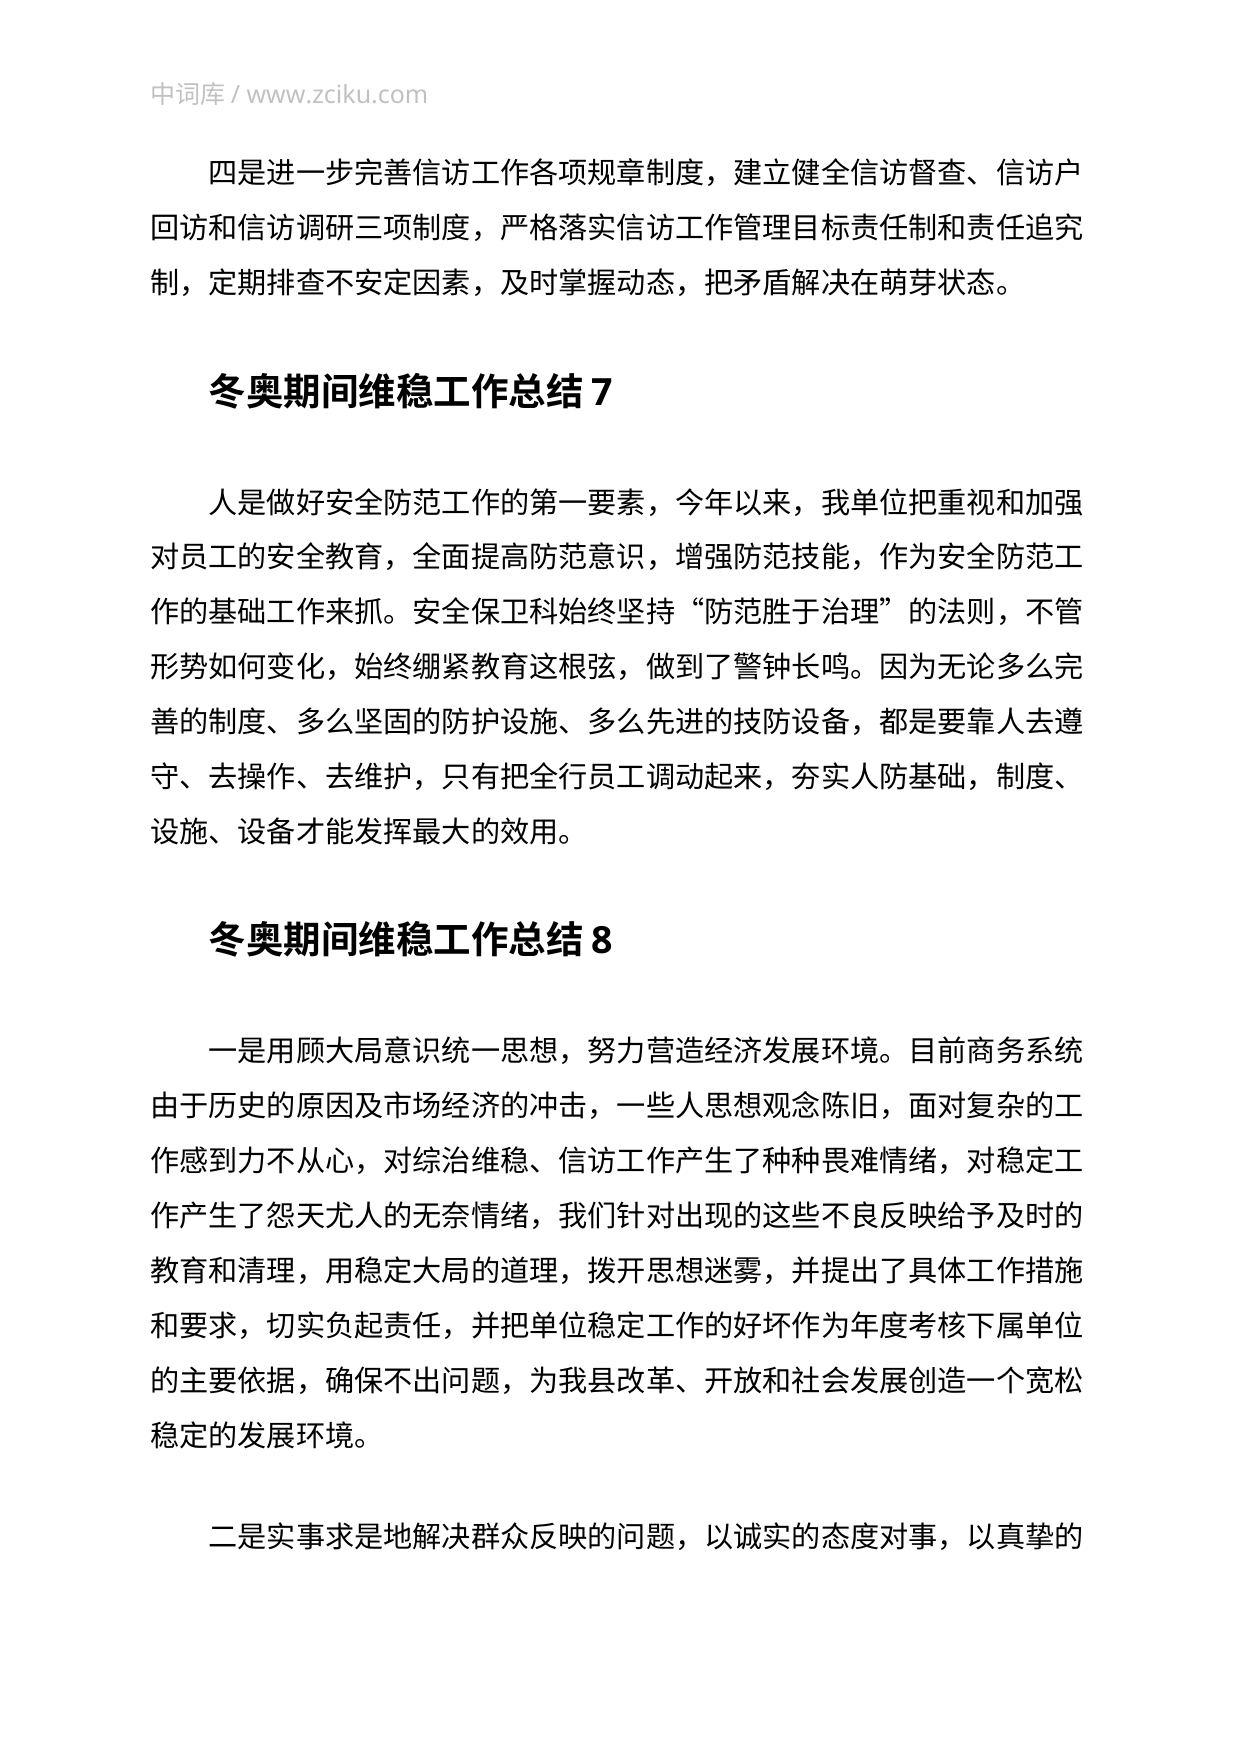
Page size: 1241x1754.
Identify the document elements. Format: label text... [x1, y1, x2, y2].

text 人是做好安全防范工作的第一要素，今年以来，我单位把重视和加强对员工的安全教育，全面提高防范意识，增强防范技能，作为安全防范工作的基础工作来抓。安全保卫科始终坚持“防范胜于治理”的法则，不管形势如何变化，始终绷紧教育这根弦，做到了警钟长鸣。因为无论多么完善的制度、多么坚固的防护设施、多么先进的技防设备，都是要靠人去遵守、去操作、去维护，只有把全行员工调动起来，夯实人防基础，制度、设施、设备才能发挥最大的效用。 [150, 479, 1090, 851]
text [150, 1514, 1090, 1556]
text 冬奥期间维稳工作总结7 [150, 362, 1090, 416]
text 一是用顾大局意识统一思想，努力营造经济发展环境。目前商务系统由于历史的原因及市场经济的冲击，一些人思想观念陈旧，面对复杂的工作感到力不从心，对综治维稳、信访工作产生了种种畏难情绪，对稳定工作产生了怨天尤人的无奈情绪，我们针对出现的这些不良反映给予及时的教育和清理，用稳定大局的道理，拨开思想迷雾，并提出了具体工作措施和要求，切实负起责任，并把单位稳定工作的好坏作为年度考核下属单位的主要依据，确保不出问题，为我县改革、开放和社会发展创造一个宽松稳定的发展环境。 [150, 1028, 1090, 1454]
text 冬奥期间维稳工作总结8 [150, 910, 1090, 965]
text 四是进一步完善信访工作各项规章制度，建立健全信访督查、信访户回访和信访调研三项制度，严格落实信访工作管理目标责任制和责任追究制，定期排查不安定因素，及时掌握动态，把矛盾解决在萌芽状态。 [150, 150, 1090, 302]
